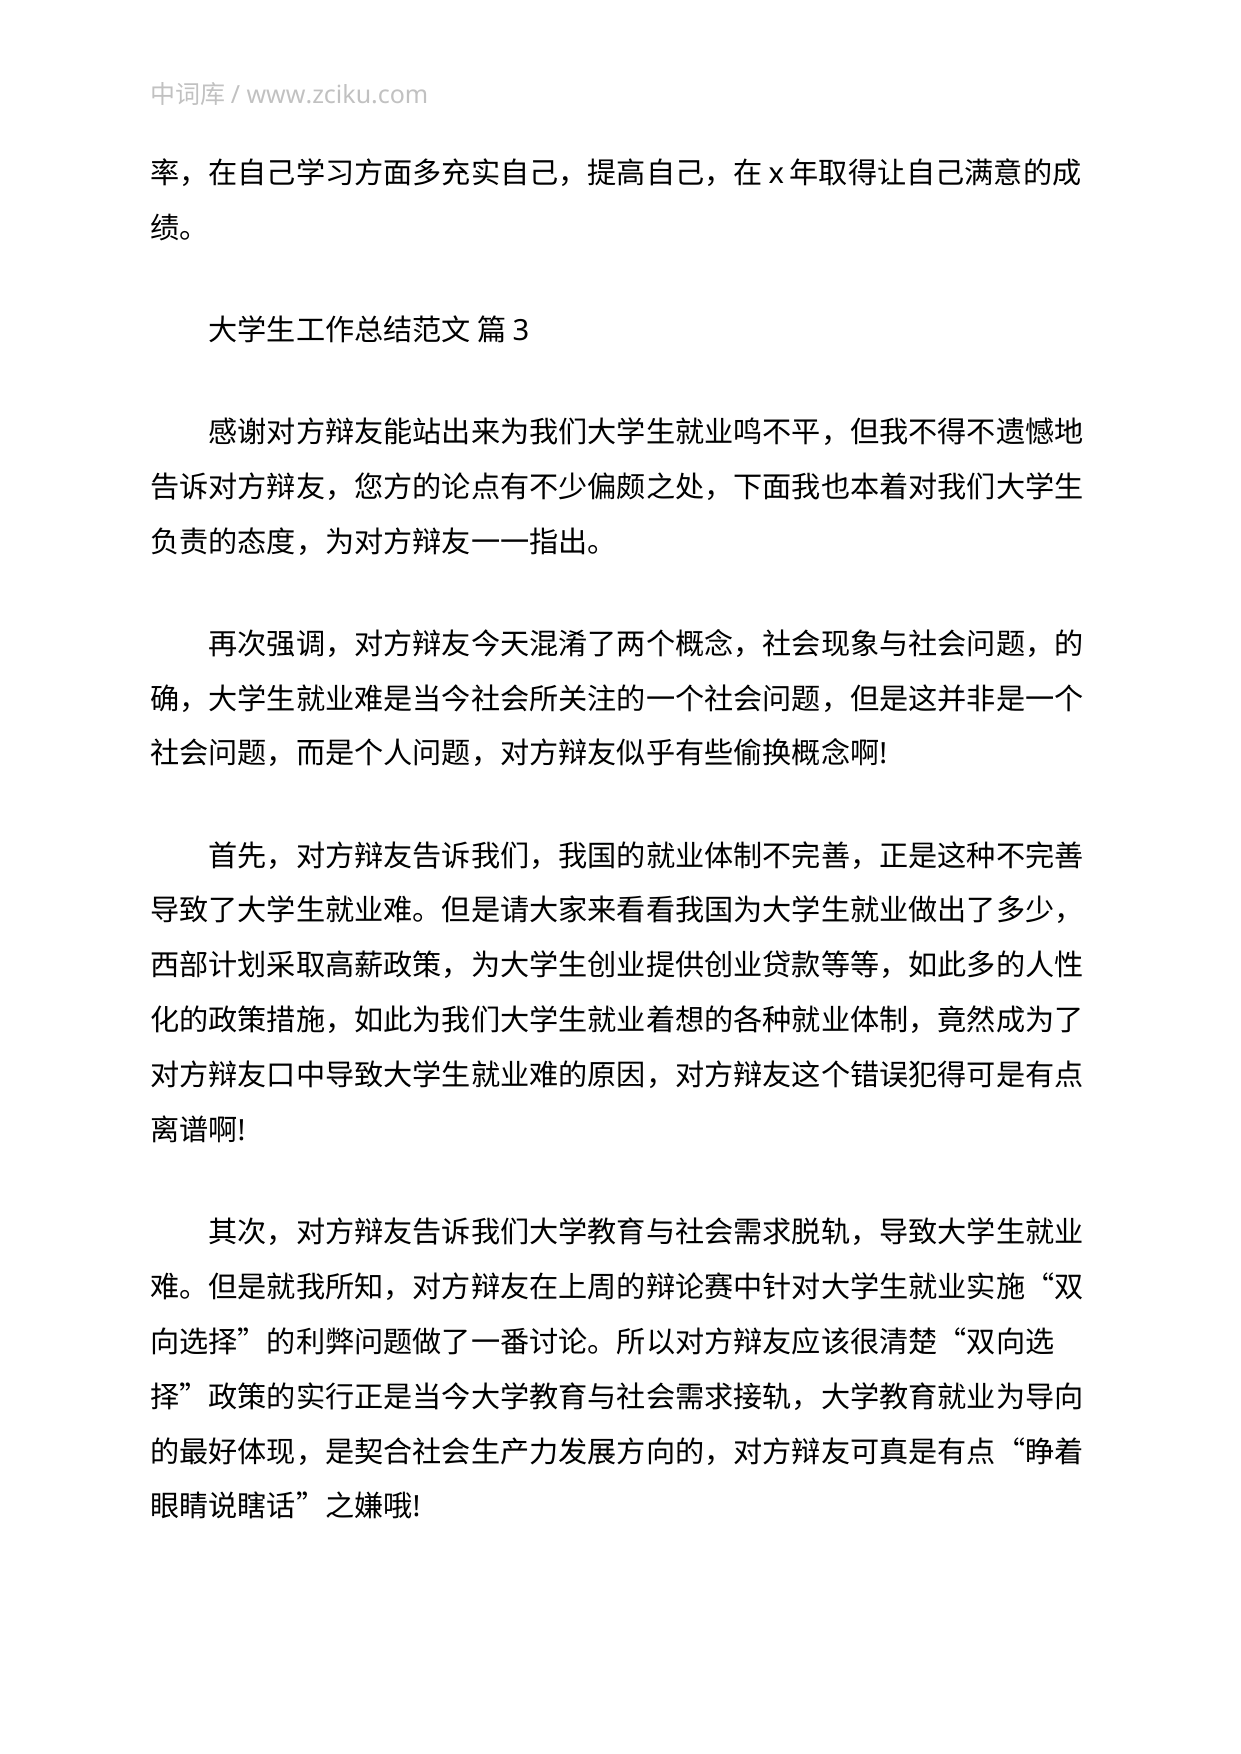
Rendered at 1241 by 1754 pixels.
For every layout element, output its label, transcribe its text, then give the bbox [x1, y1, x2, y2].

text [150, 150, 1090, 247]
text 大学生工作总结范文 篇3 [150, 307, 1090, 349]
text 再次强调，对方辩友今天混淆了两个概念，社会现象与社会问题，的确，大学生就业难是当今社会所关注的一个社会问题，但是这并非是一个社会问题，而是个人问题，对方辩友似乎有些偷换概念啊! [150, 620, 1090, 772]
text 感谢对方辩友能站出来为我们大学生就业鸣不平，但我不得不遗憾地告诉对方辩友，您方的论点有不少偏颇之处，下面我也本着对我们大学生负责的态度，为对方辩友一一指出。 [150, 409, 1090, 561]
text 首先，对方辩友告诉我们，我国的就业体制不完善，正是这种不完善导致了大学生就业难。但是请大家来看看我国为大学生就业做出了多少，西部计划采取高薪政策，为大学生创业提供创业贷款等等，如此多的人性化的政策措施，如此为我们大学生就业着想的各种就业体制，竟然成为了对方辩友口中导致大学生就业难的原因，对方辩友这个错误犯得可是有点离谱啊! [150, 832, 1090, 1149]
text 其次，对方辩友告诉我们大学教育与社会需求脱轨，导致大学生就业难。但是就我所知，对方辩友在上周的辩论赛中针对大学生就业实施“双向选择”的利弊问题做了一番讨论。所以对方辩友应该很清楚“双向选择”政策的实行正是当今大学教育与社会需求接轨，大学教育就业为导向的最好体现，是契合社会生产力发展方向的，对方辩友可真是有点“睁着眼睛说瞎话”之嫌哦! [150, 1208, 1090, 1525]
